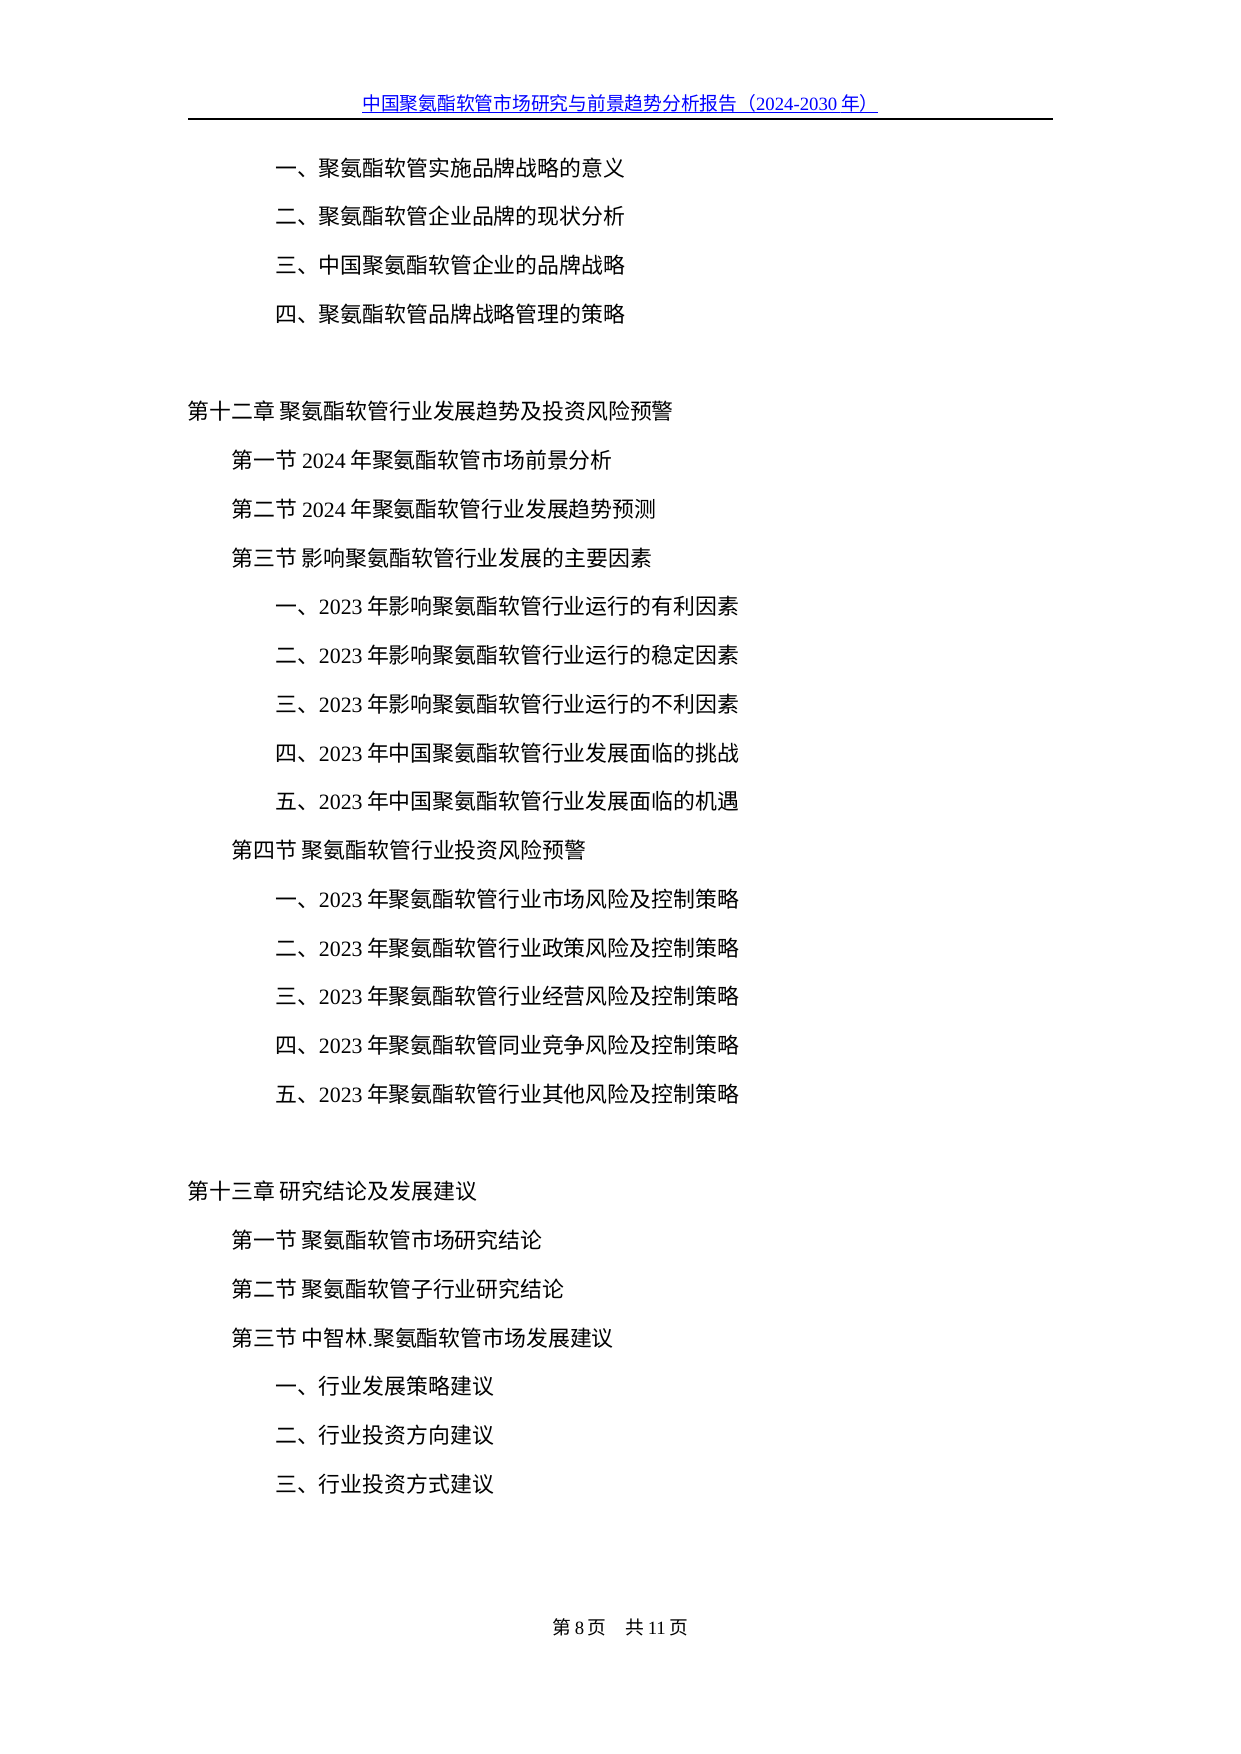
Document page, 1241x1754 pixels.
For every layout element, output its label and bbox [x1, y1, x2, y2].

text [187, 150, 1053, 1499]
